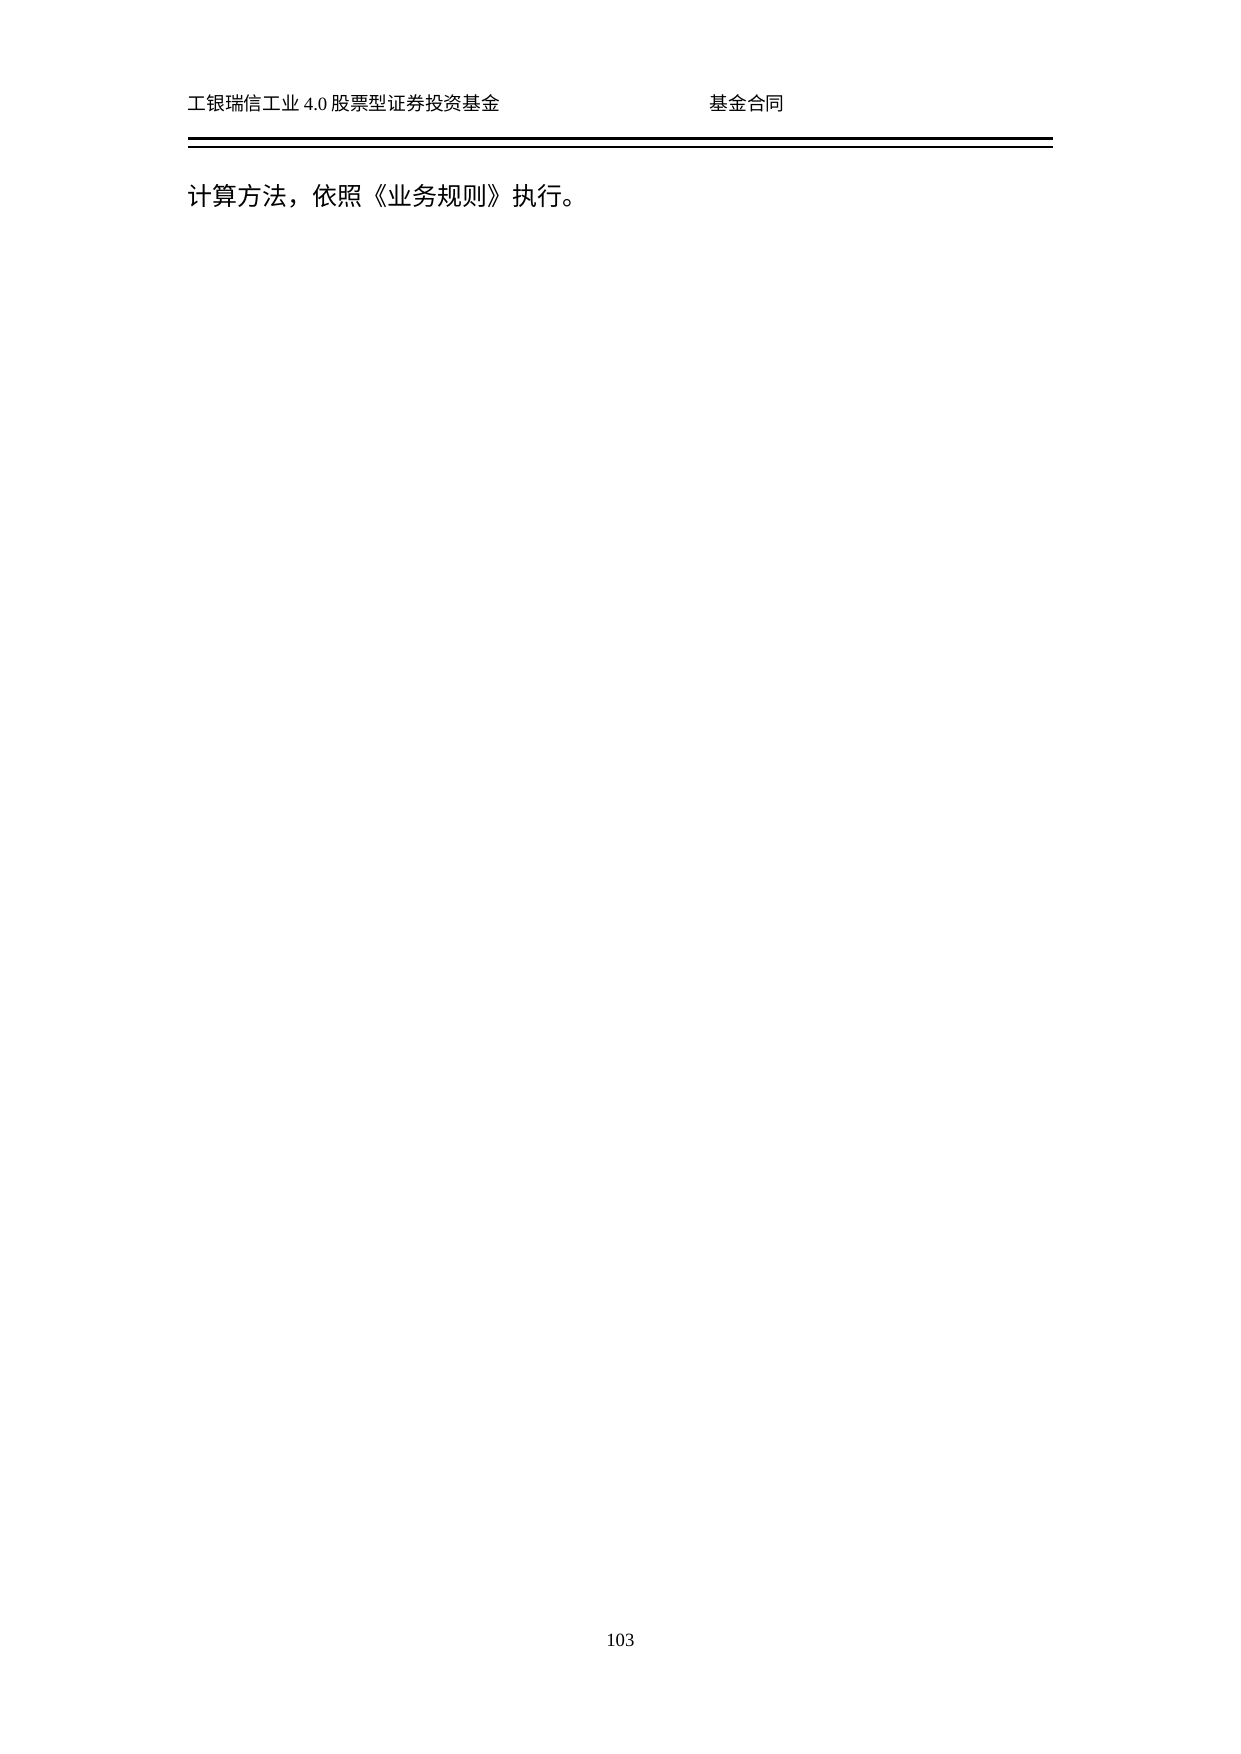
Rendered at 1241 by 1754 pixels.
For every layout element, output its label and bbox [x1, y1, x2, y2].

text [187, 162, 1053, 227]
